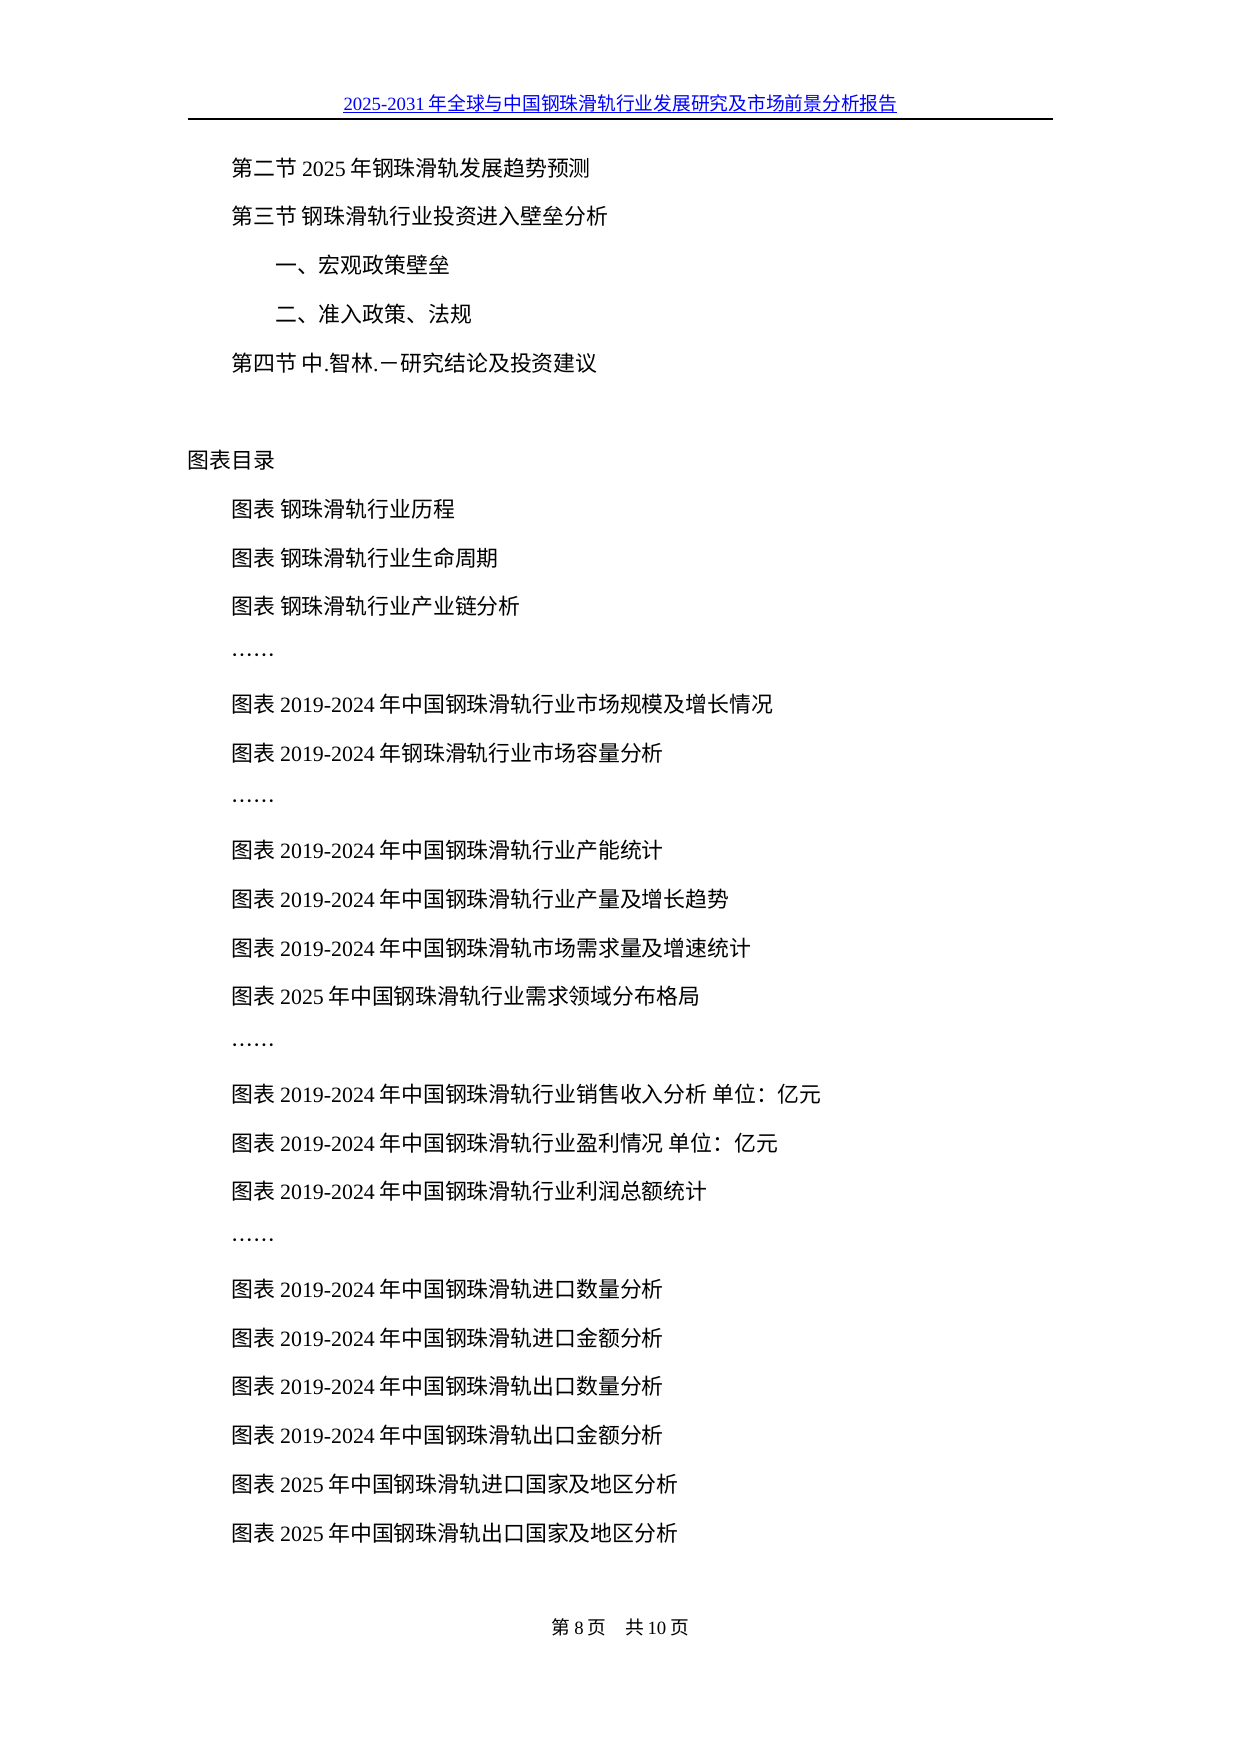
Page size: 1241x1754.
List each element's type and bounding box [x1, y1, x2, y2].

text [187, 150, 1053, 1548]
